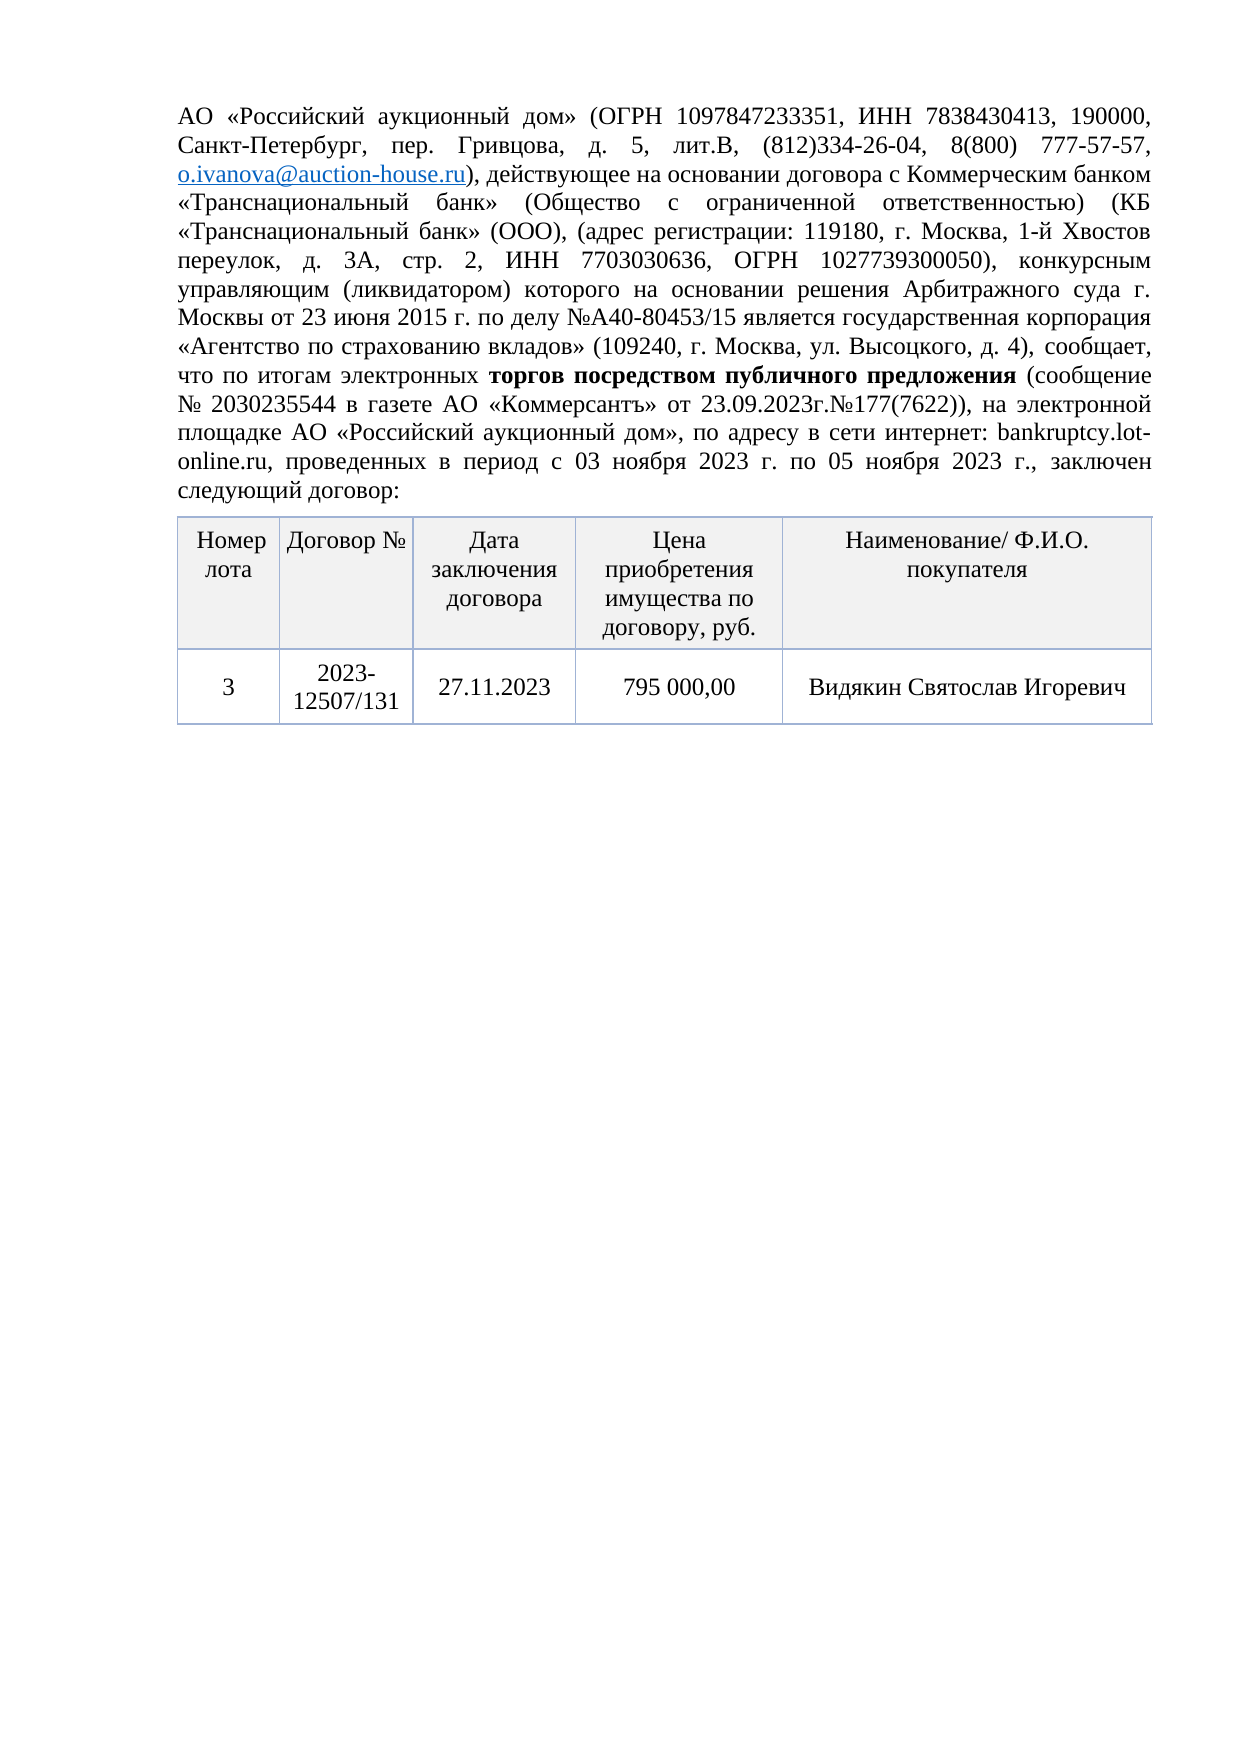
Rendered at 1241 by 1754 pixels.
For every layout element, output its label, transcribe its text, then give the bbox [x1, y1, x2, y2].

table_header Дата заключения договора [414, 518, 575, 648]
table_cell 2023-12507/131 [280, 650, 412, 723]
table_cell 3 [178, 650, 279, 723]
table_header Договор № [280, 518, 412, 648]
table_header Наименование/ Ф.И.О. покупателя [783, 518, 1151, 648]
table_header Номер лота [178, 518, 279, 648]
table_cell 795 000,00 [576, 650, 782, 723]
table_header Цена приобретения имущества по договору, руб. [576, 518, 782, 648]
table_cell 27.11.2023 [414, 650, 575, 723]
table_cell Видякин Святослав Игоревич [783, 650, 1151, 723]
text АО «Российский аукционный дом» (ОГРН 1097847233351, ИНН 7838430413, 190000, Санкт-Петербург, пер. Гривцова, д. 5, лит.В, (812)334-26-04, 8(800) 777-57-57, o.ivanova@auction-house.ru), действующее на основании договора с Коммерческим банком «Транснациональный банк» (Общество с ограниченной ответственностью) (КБ «Транснациональный банк» (ООО), (адрес регистрации: 119180, г. Москва, 1-й Хвостов переулок, д. 3А, стр. 2, ИНН 7703030636, ОГРН 1027739300050), конкурсным управляющим (ликвидатором) которого на основании решения Арбитражного суда г. Москвы от 23 июня 2015 г. по делу №А40-80453/15 является государственная корпорация «Агентство по страхованию вкладов» (109240, г. Москва, ул. Высоцкого, д. 4), сообщает, что по итогам электронных торгов посредством публичного предложения (сообщение № 2030235544 в газете АО «Коммерсантъ» от 23.09.2023г.№177(7622)), на электронной площадке АО «Российский аукционный дом», по адресу в сети интернет: bankruptcy.lot-online.ru, проведенных в период с 03 ноября 2023 г. по 05 ноября 2023 г., заключен следующий договор: [177, 101, 1152, 504]
